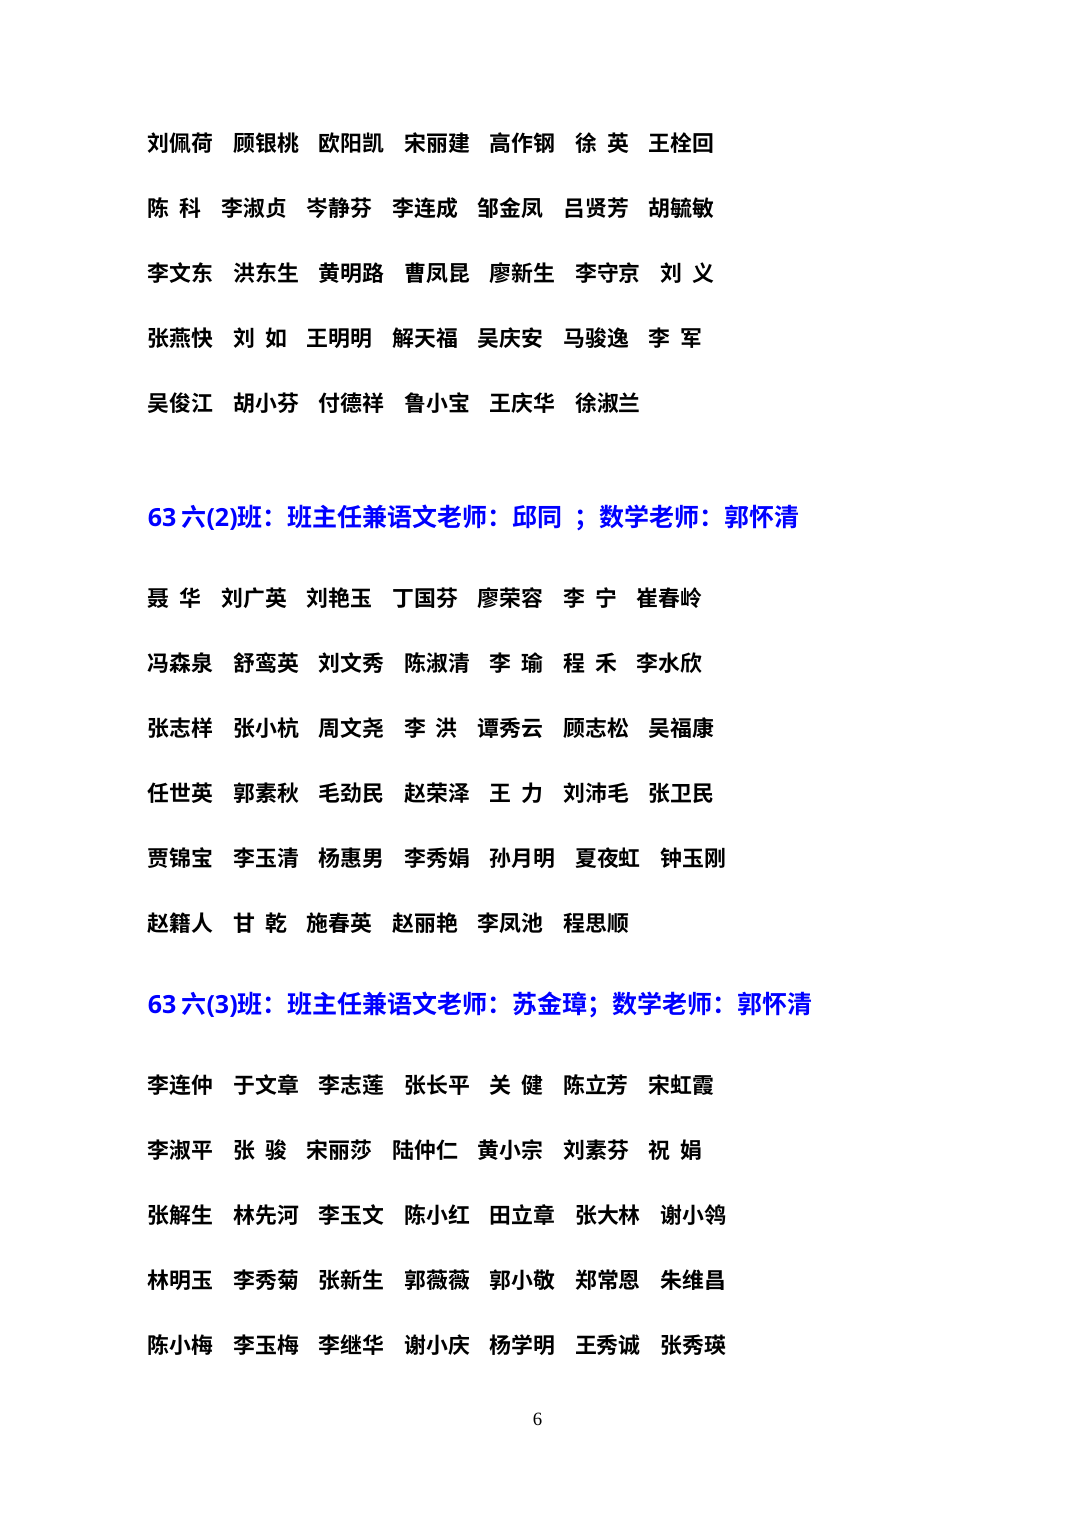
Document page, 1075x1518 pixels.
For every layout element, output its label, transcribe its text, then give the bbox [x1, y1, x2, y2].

text 林明玉 李秀菊 张新生 郭薇薇 郭小敬 郑常恩 朱维昌 [148, 1263, 927, 1295]
text 张志样 张小杭 周文尧 李 洪 谭秀云 顾志松 吴福康 [148, 710, 927, 743]
text 赵籍人 甘 乾 施春英 赵丽艳 李凤池 程思顺 [148, 905, 927, 938]
text 冯森泉 舒鸾英 刘文秀 陈淑清 李 瑜 程 禾 李水欣 [148, 645, 927, 678]
text 63六(2)班：班主任兼语文老师：邱同 ；数学老师：郭怀清 [148, 483, 927, 548]
text 张解生 林先河 李玉文 陈小红 田立章 张大林 谢小鸰 [148, 1198, 927, 1230]
text 李文东 洪东生 黄明路 曹凤昆 廖新生 李守京 刘 义 [148, 255, 927, 288]
text 陈 科 李淑贞 岑静芬 李连成 邹金凤 吕贤芳 胡毓敏 [148, 190, 927, 223]
text 任世英 郭素秋 毛劲民 赵荣泽 王 力 刘沛毛 张卫民 [148, 775, 927, 808]
text 贾锦宝 李玉清 杨惠男 李秀娟 孙月明 夏夜虹 钟玉刚 [148, 840, 927, 873]
text 63六(3)班：班主任兼语文老师：苏金璋；数学老师：郭怀清 [148, 970, 927, 1035]
text 刘佩荷 顾银桃 欧阳凯 宋丽建 高作钢 徐 英 王栓回 [148, 125, 927, 158]
text 吴俊江 胡小芬 付德祥 鲁小宝 王庆华 徐淑兰 [148, 385, 927, 418]
text 张燕快 刘 如 王明明 解天福 吴庆安 马骏逸 李 军 [148, 320, 927, 353]
text 李淑平 张 骏 宋丽莎 陆仲仁 黄小宗 刘素芬 祝 娟 [148, 1133, 927, 1165]
text 聂 华 刘广英 刘艳玉 丁国芬 廖荣容 李 宁 崔春岭 [148, 580, 927, 613]
text 陈小梅 李玉梅 李继华 谢小庆 杨学明 王秀诚 张秀瑛 [148, 1328, 927, 1360]
text 李连仲 于文章 李志莲 张长平 关 健 陈立芳 宋虹霞 [148, 1068, 927, 1100]
